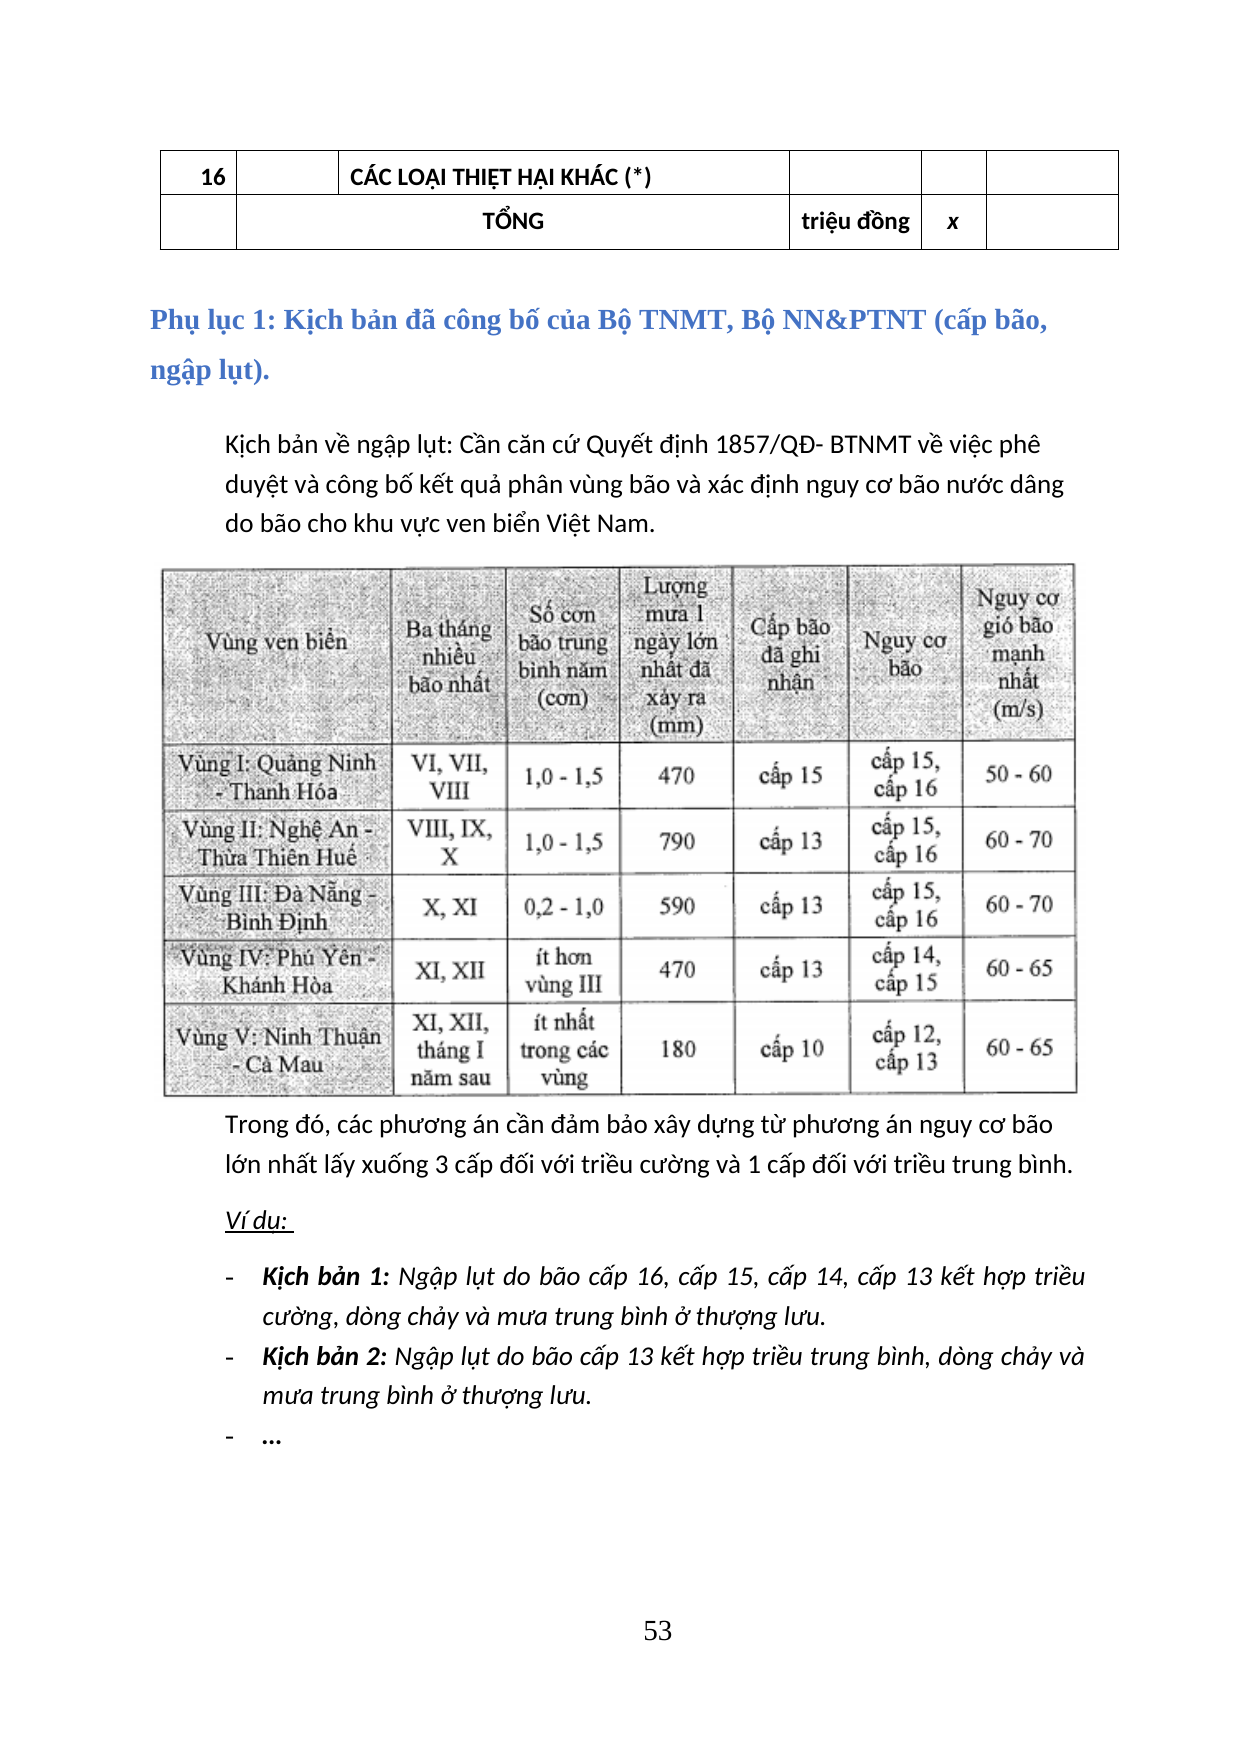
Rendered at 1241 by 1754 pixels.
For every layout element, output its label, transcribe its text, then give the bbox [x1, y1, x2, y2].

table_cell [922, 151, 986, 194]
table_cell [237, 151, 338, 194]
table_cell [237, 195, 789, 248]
subtitle Phụ lục 1: Kịch bản đã công bố của Bộ TNMT, Bộ NN&PTNT (cấp bão, ngập lụt). [150, 302, 1090, 386]
picture [154, 562, 1086, 1102]
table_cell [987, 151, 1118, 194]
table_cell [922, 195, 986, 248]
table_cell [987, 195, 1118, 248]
list Kịch bản 2: Ngập lụt do bão cấp 13 kết hợp triều trung bình, dòng chảy và mưa trung bình ở thượng lưu. [225, 1339, 1090, 1411]
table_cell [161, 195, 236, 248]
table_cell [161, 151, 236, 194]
text Kịch bản về ngập lụt: Cần căn cứ Quyết định 1857/QĐ- BTNMT về việc phê duyệt và công bố kết quả phân vùng bão và xác định nguy cơ bão nước dâng do bão cho khu vực ven biển Việt Nam. [225, 427, 1090, 539]
text Trong đó, các phương án cần đảm bảo xây dựng từ phương án nguy cơ bão lớn nhất lấy xuống 3 cấp đối với triều cường và 1 cấp đối với triều trung bình. [225, 1107, 1090, 1180]
list Kịch bản 1: Ngập lụt do bão cấp 16, cấp 15, cấp 14, cấp 13 kết hợp triều cường, dòng chảy và mưa trung bình ở thượng lưu. [225, 1259, 1090, 1332]
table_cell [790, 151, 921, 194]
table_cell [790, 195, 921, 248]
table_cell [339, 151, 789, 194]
list … [225, 1418, 1090, 1451]
text Ví dụ: [225, 1203, 1090, 1236]
